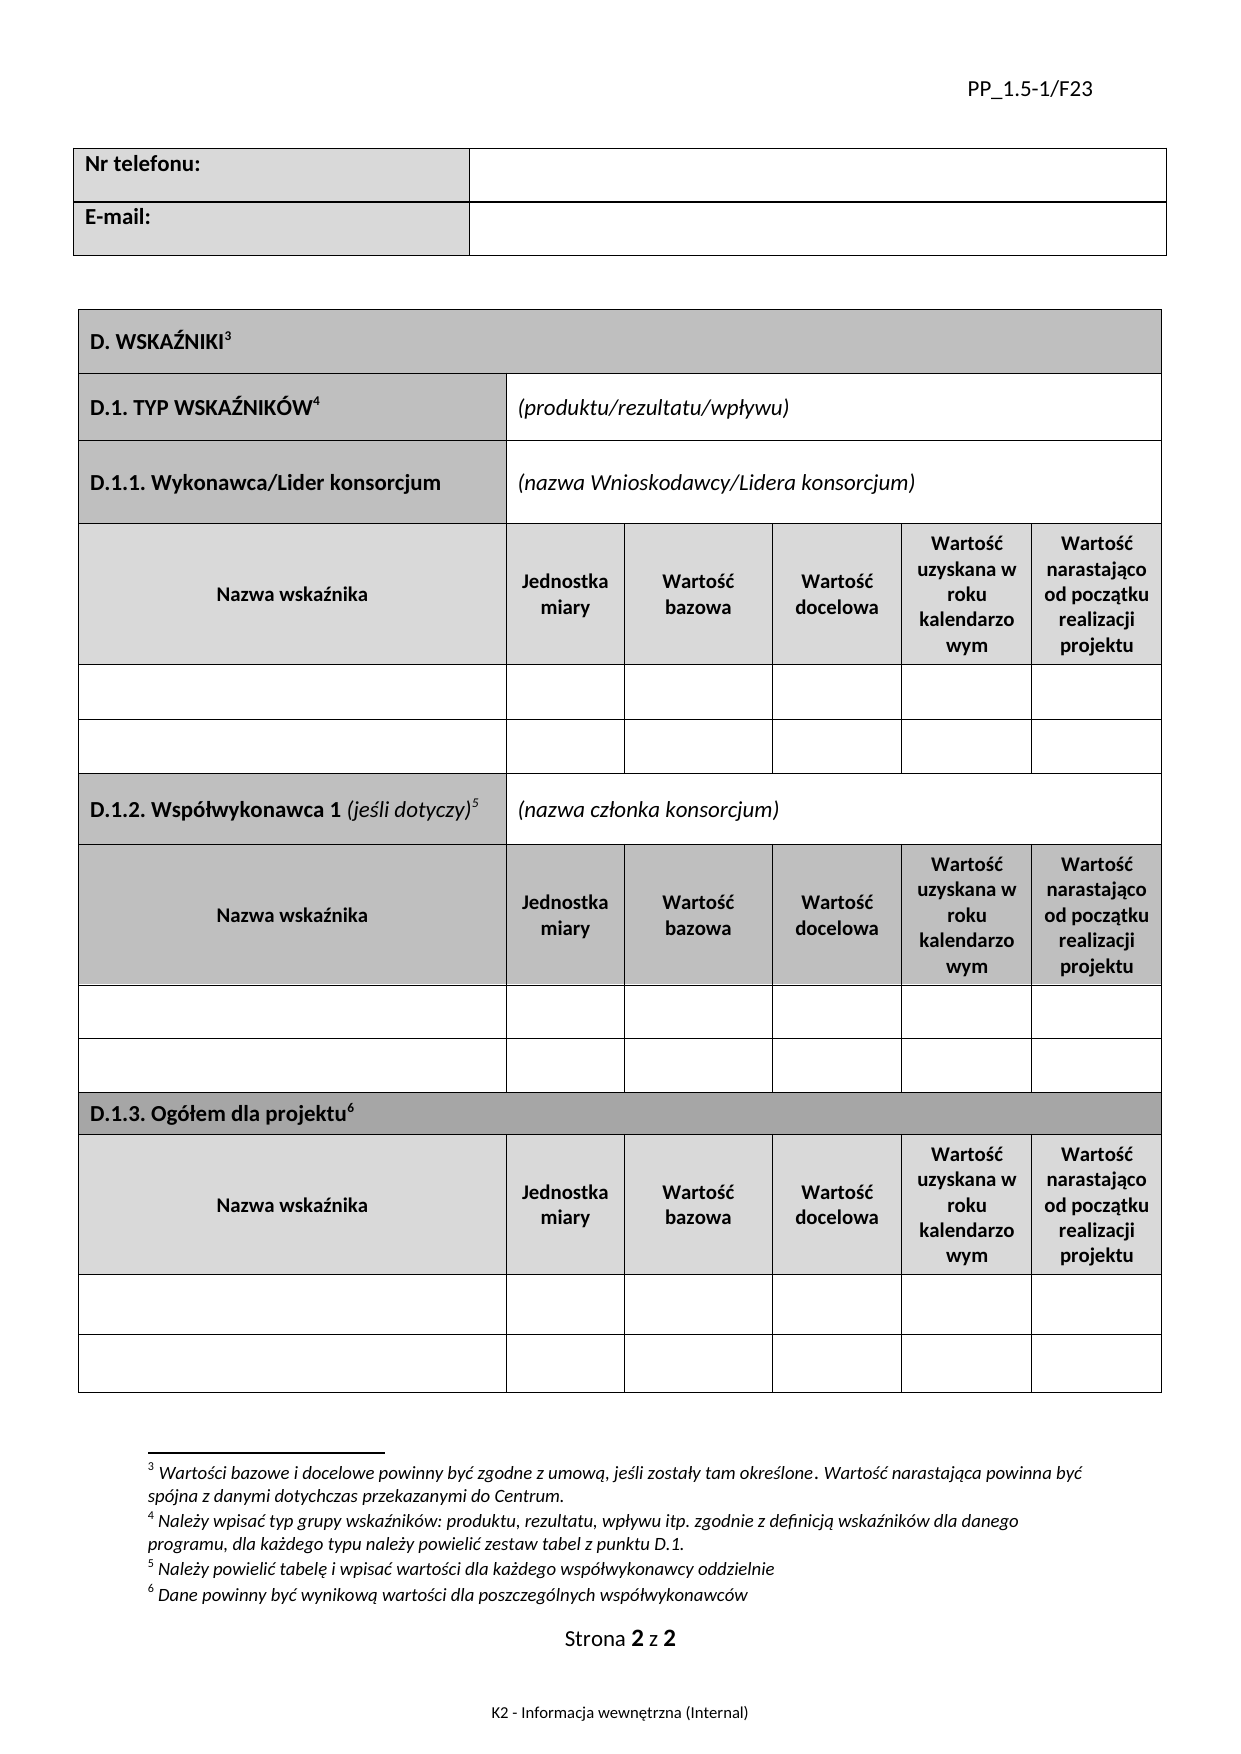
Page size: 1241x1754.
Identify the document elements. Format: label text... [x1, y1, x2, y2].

table_cell [902, 665, 1031, 719]
table_cell [773, 720, 901, 773]
table_cell Wartość uzyskana w roku kalendarzowym [902, 524, 1031, 664]
table_cell [507, 1275, 624, 1334]
table_cell Jednostka miary [507, 524, 624, 664]
table_cell [79, 1039, 506, 1092]
table_cell Nr telefonu: [74, 149, 469, 201]
table_cell [902, 1039, 1031, 1092]
table_cell [1032, 1039, 1161, 1092]
table_cell [902, 720, 1031, 773]
table_cell [507, 986, 624, 1038]
table_cell [507, 665, 624, 719]
table_cell [1032, 1335, 1161, 1392]
table_cell [507, 1039, 624, 1092]
table_cell Wartość docelowa [773, 1135, 901, 1274]
table_cell [773, 986, 901, 1038]
table_cell [625, 720, 772, 773]
table_cell D.1.2. Współwykonawca 1 (jeśli dotyczy) [79, 774, 506, 844]
table_cell [773, 665, 901, 719]
table_cell Jednostka miary [507, 1135, 624, 1274]
table_cell [1032, 1275, 1161, 1334]
table_cell Nazwa wskaźnika [79, 1135, 506, 1274]
table_cell E-mail: [74, 203, 469, 255]
table_cell [773, 1275, 901, 1334]
table_cell [902, 1275, 1031, 1334]
table_cell Wartość narastająco od początku realizacji projektu [1032, 1135, 1161, 1274]
table_cell [1032, 665, 1161, 719]
table_cell D.1. TYP WSKAŹNIKÓW [79, 374, 506, 440]
table_cell Wartość bazowa [625, 1135, 772, 1274]
table_cell (nazwa Wnioskodawcy/Lidera konsorcjum) [507, 441, 1161, 523]
table_cell [625, 1275, 772, 1334]
table_cell [1032, 986, 1161, 1038]
table_cell Nazwa wskaźnika [79, 845, 506, 984]
table_cell [470, 149, 1166, 201]
table_cell [79, 986, 506, 1038]
table_cell Jednostka miary [507, 845, 624, 984]
table_cell [625, 1039, 772, 1092]
table_cell [625, 986, 772, 1038]
table_cell Wartość docelowa [773, 524, 901, 664]
table_cell [79, 720, 506, 773]
table_cell Nazwa wskaźnika [79, 524, 506, 664]
table_cell [902, 986, 1031, 1038]
table_cell Wartość narastająco od początku realizacji projektu [1032, 524, 1161, 664]
table_cell [773, 1335, 901, 1392]
table_cell [470, 203, 1166, 255]
table_cell D.1.1. Wykonawca/Lider konsorcjum [79, 441, 506, 523]
table_cell Wartość docelowa [773, 845, 901, 984]
table_header D. WSKAŹNIKI [79, 310, 1161, 373]
table_cell [79, 1275, 506, 1334]
table_cell [79, 1335, 506, 1392]
table_cell [902, 1335, 1031, 1392]
table_cell D.1.3. Ogółem dla projektu [79, 1093, 1161, 1134]
table_cell Wartość bazowa [625, 845, 772, 984]
table_cell (nazwa członka konsorcjum) [507, 774, 1161, 844]
table_cell [507, 720, 624, 773]
table_cell Wartość bazowa [625, 524, 772, 664]
table_cell Wartość uzyskana w roku kalendarzowym [902, 1135, 1031, 1274]
table_cell [773, 1039, 901, 1092]
table_cell (produktu/rezultatu/wpływu) [507, 374, 1161, 440]
table_cell [1032, 720, 1161, 773]
table_cell [507, 1335, 624, 1392]
table_cell [79, 665, 506, 719]
table_cell [625, 1335, 772, 1392]
table_cell [625, 665, 772, 719]
table_cell Wartość narastająco od początku realizacji projektu [1032, 845, 1161, 984]
table_cell Wartość uzyskana w roku kalendarzowym [902, 845, 1031, 984]
